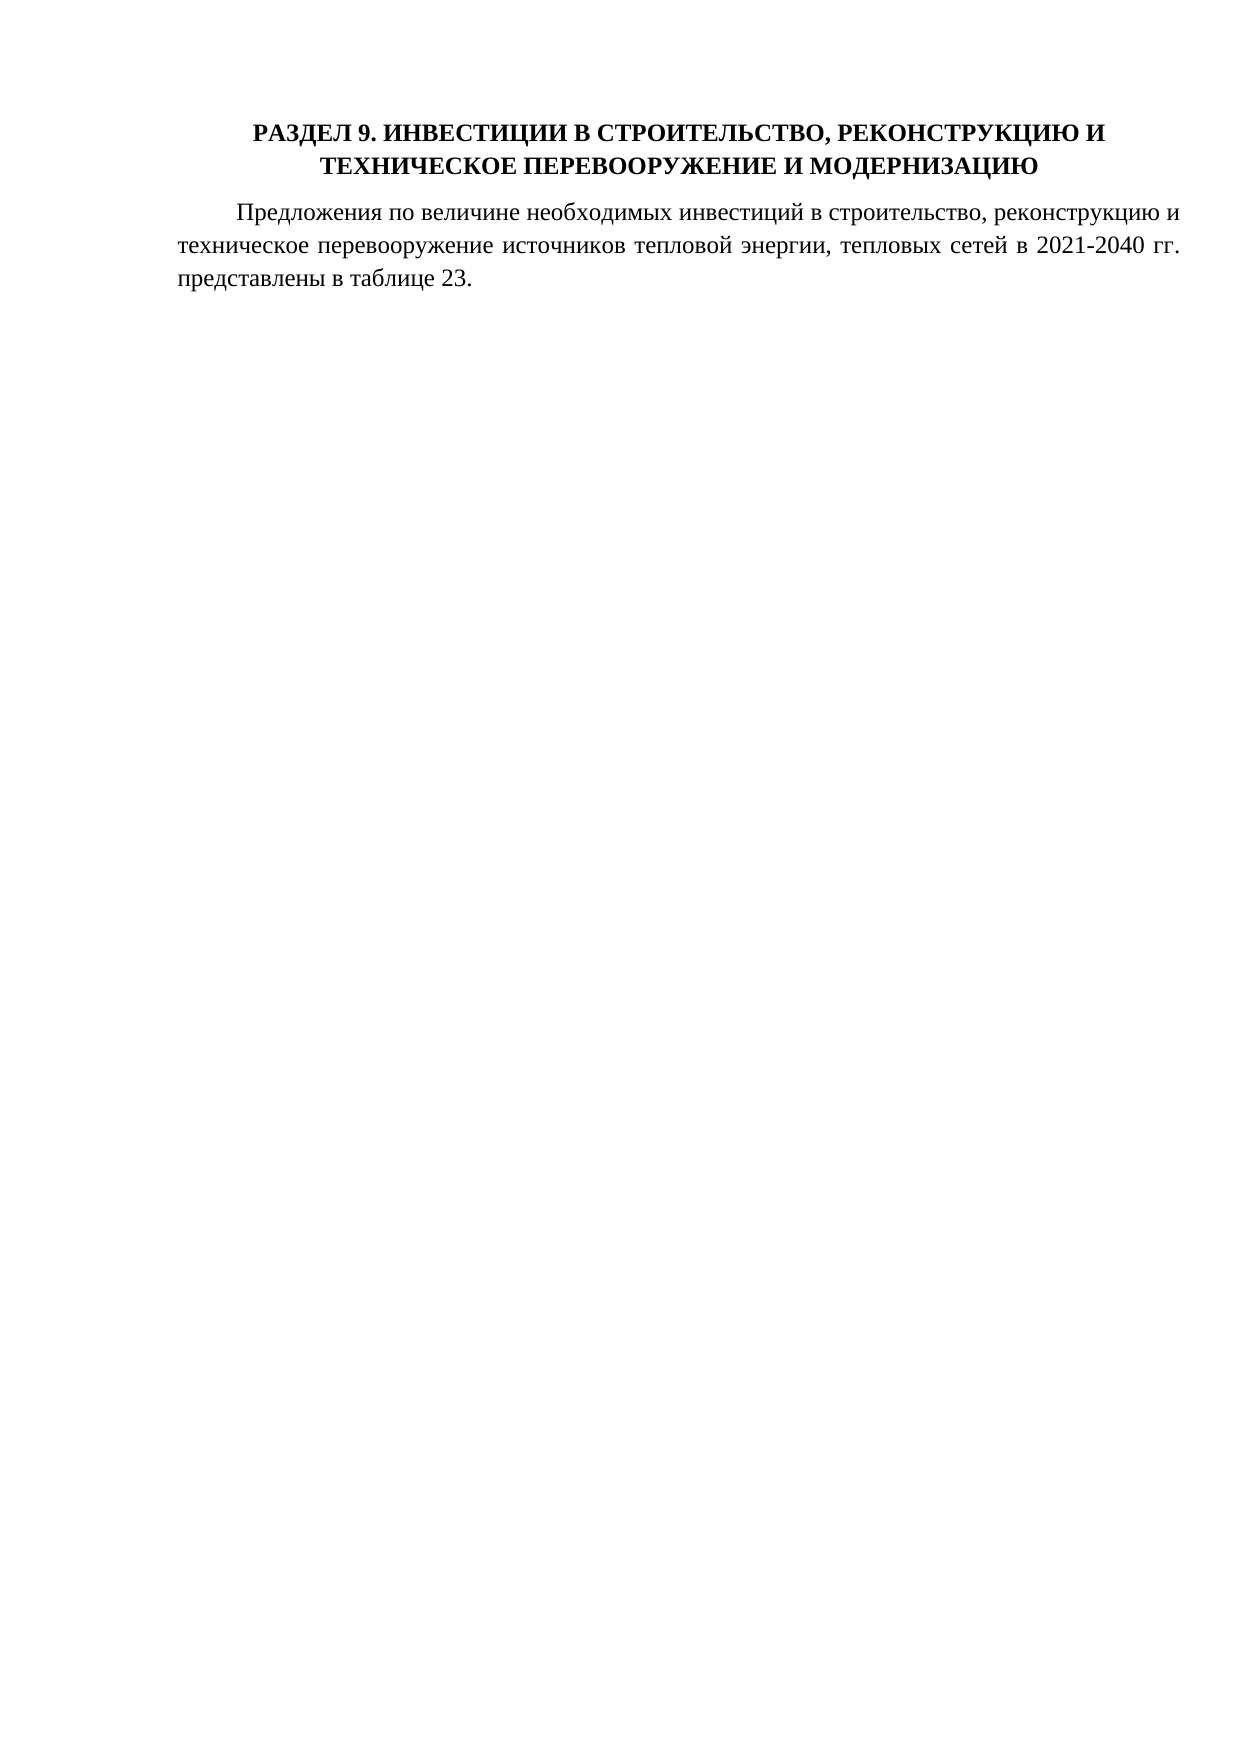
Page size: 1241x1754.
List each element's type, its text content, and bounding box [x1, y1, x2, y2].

subtitle РАЗДЕЛ 9. ИНВЕСТИЦИИ В СТРОИТЕЛЬСТВО, РЕКОНСТРУКЦИЮ И ТЕХНИЧЕСКОЕ ПЕРЕВООРУЖЕНИЕ И МОДЕРНИЗАЦИЮ [177, 118, 1181, 180]
text Предложения по величине необходимых инвестиций в строительство, реконструкцию и техническое перевооружение источников тепловой энергии, тепловых сетей в 2021-2040 гг. представлены в таблице 23. [177, 197, 1181, 291]
